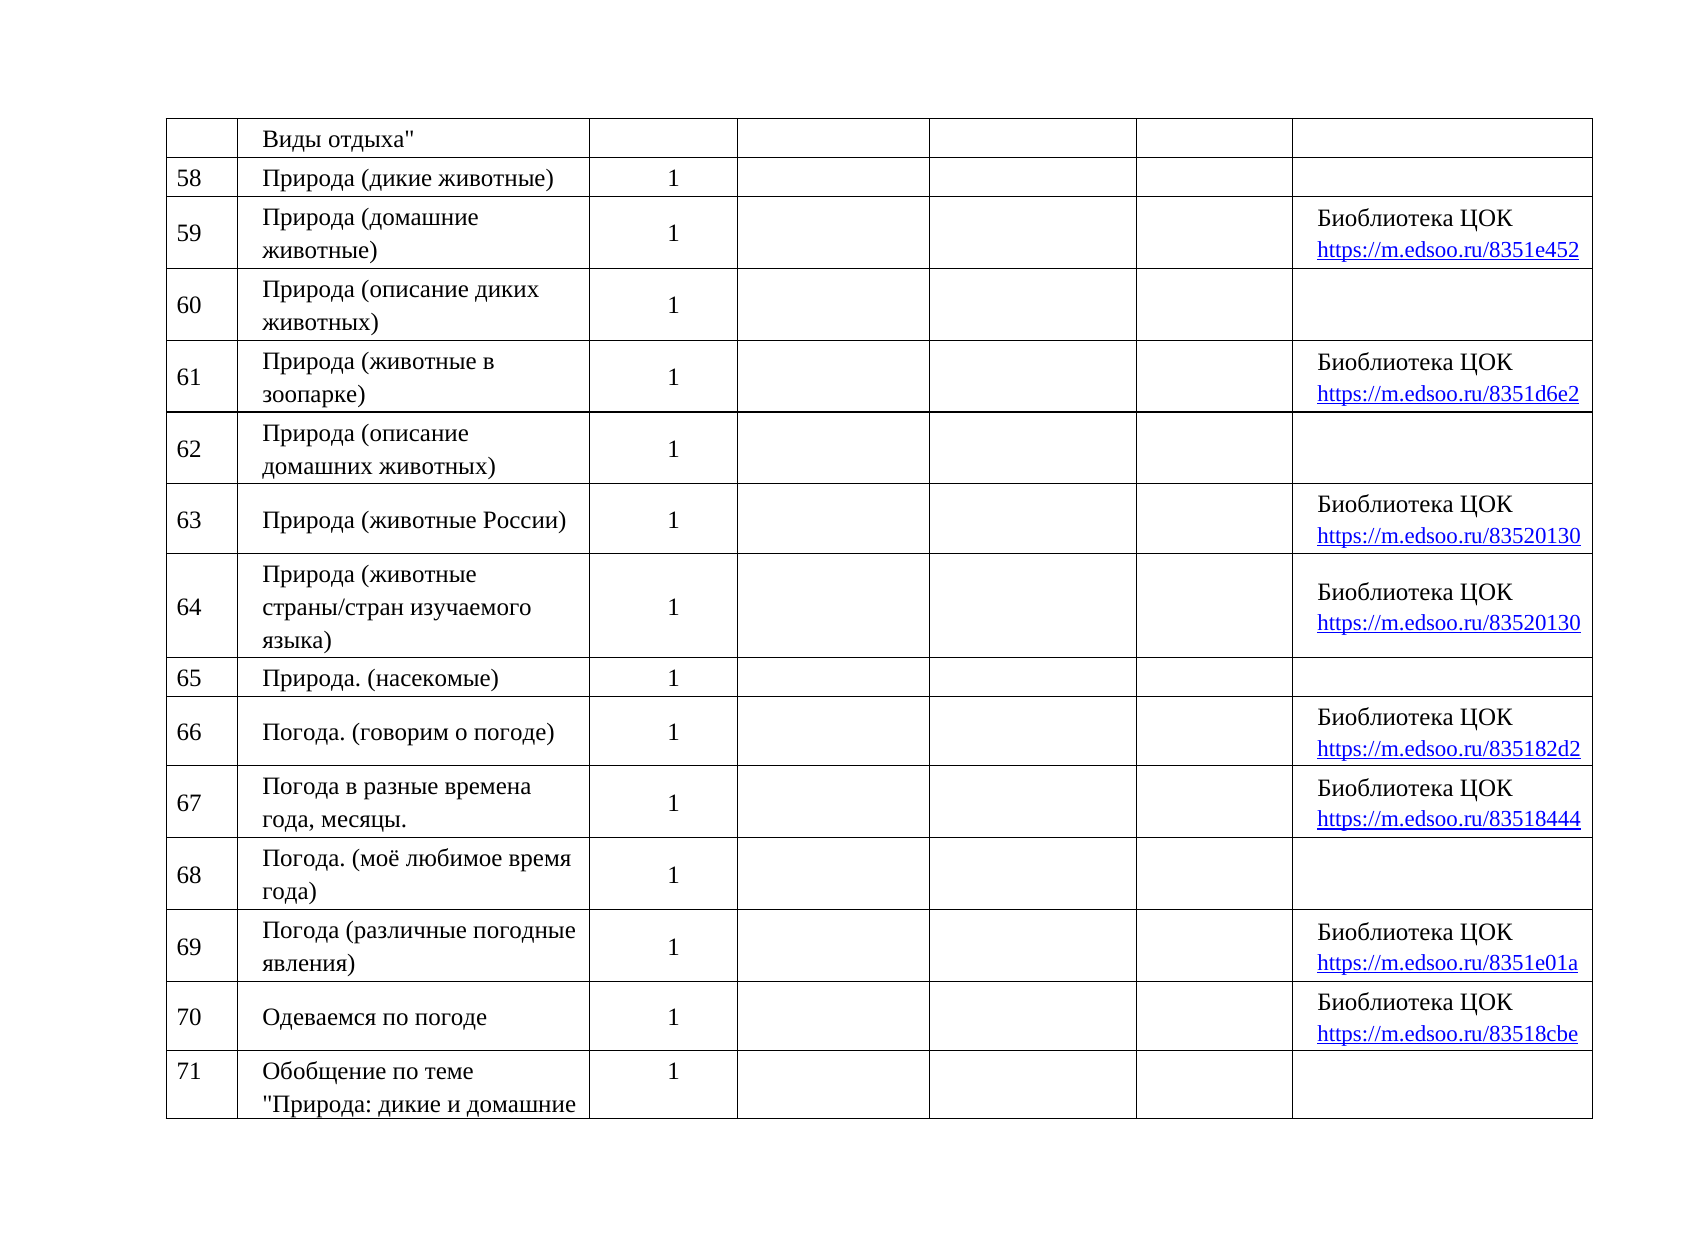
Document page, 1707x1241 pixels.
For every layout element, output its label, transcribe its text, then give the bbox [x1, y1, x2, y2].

table_cell [1137, 341, 1292, 411]
table_cell 1 [590, 119, 737, 157]
table_cell 1 [590, 269, 737, 339]
table_cell [738, 158, 929, 196]
table_cell 1 [590, 484, 737, 552]
table_cell [930, 197, 1136, 268]
table_cell 1 [590, 910, 737, 981]
table_cell [1137, 119, 1292, 157]
table_cell [1137, 554, 1292, 657]
table_cell [930, 484, 1136, 552]
table_cell 68 [167, 838, 237, 909]
table_cell 71 [167, 1051, 237, 1118]
table_cell 1 [590, 413, 737, 483]
table_cell [1137, 1051, 1292, 1118]
table_cell Биоблиотека ЦОК https://m.edsoo.ru/8351e01a [1293, 910, 1592, 981]
table_cell [738, 554, 929, 657]
table_cell Природа (описание диких животных) [238, 269, 589, 339]
table_cell [1293, 158, 1592, 196]
table_cell [1293, 658, 1592, 696]
table_cell 65 [167, 658, 237, 696]
table_cell 1 [590, 766, 737, 837]
table_cell [1293, 413, 1592, 483]
table_cell Погода. (говорим о погоде) [238, 697, 589, 765]
table_cell Природа (описание домашних животных) [238, 413, 589, 483]
table_cell [1137, 658, 1292, 696]
table_cell Природа (животные страны/стран изучаемого языка) [238, 554, 589, 657]
table_cell 1 [590, 158, 737, 196]
table_cell [738, 1051, 929, 1118]
table_cell [930, 766, 1136, 837]
table_cell [738, 697, 929, 765]
table_cell 62 [167, 413, 237, 483]
table_cell [930, 910, 1136, 981]
table_cell [930, 1051, 1136, 1118]
table_cell Биоблиотека ЦОК https://m.edsoo.ru/83518cbe [1293, 982, 1592, 1050]
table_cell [238, 119, 589, 157]
table_cell [738, 197, 929, 268]
table_cell 1 [590, 1051, 737, 1118]
table_cell 69 [167, 910, 237, 981]
table_cell [738, 838, 929, 909]
table_cell [930, 697, 1136, 765]
table_cell [1293, 1051, 1592, 1118]
table_cell [930, 269, 1136, 339]
table_cell 61 [167, 341, 237, 411]
table_cell [1137, 838, 1292, 909]
table_cell [1137, 697, 1292, 765]
table_cell 60 [167, 269, 237, 339]
table_cell [738, 982, 929, 1050]
table_cell [738, 269, 929, 339]
table_cell [738, 484, 929, 552]
table_cell [738, 766, 929, 837]
table_cell 1 [590, 197, 737, 268]
table_cell [1137, 910, 1292, 981]
table_cell [930, 413, 1136, 483]
table_cell [930, 341, 1136, 411]
table_cell 1 [738, 119, 929, 157]
table_cell 59 [167, 197, 237, 268]
table_cell [930, 658, 1136, 696]
table_cell 1 [590, 341, 737, 411]
table_cell Биоблиотека ЦОК https://m.edsoo.ru/8351d6e2 [1293, 341, 1592, 411]
table_cell Погода в разные времена года, месяцы. [238, 766, 589, 837]
table_cell Природа (животные России) [238, 484, 589, 552]
table_cell [1293, 838, 1592, 909]
table_cell 58 [167, 158, 237, 196]
table_cell Биоблиотека ЦОК https://m.edsoo.ru/83520130 [1293, 484, 1592, 552]
table_cell [930, 982, 1136, 1050]
table_cell 67 [167, 766, 237, 837]
table_cell Природа (домашние животные) [238, 197, 589, 268]
table_cell Природа (дикие животные) [238, 158, 589, 196]
table_cell Биоблиотека ЦОК https://m.edsoo.ru/83518444 [1293, 766, 1592, 837]
table_cell Погода (различные погодные явления) [238, 910, 589, 981]
table_cell [1137, 158, 1292, 196]
table_cell [1137, 269, 1292, 339]
table_cell [1137, 197, 1292, 268]
table_cell [738, 413, 929, 483]
table_cell [930, 158, 1136, 196]
table_cell 1 [590, 554, 737, 657]
table_cell [738, 341, 929, 411]
table_cell 1 [590, 982, 737, 1050]
table_cell Биоблиотека ЦОК https://m.edsoo.ru/835182d2 [1293, 697, 1592, 765]
table_cell 66 [167, 697, 237, 765]
table_cell [1293, 119, 1592, 157]
table_cell Биоблиотека ЦОК https://m.edsoo.ru/83520130 [1293, 554, 1592, 657]
table_cell [930, 554, 1136, 657]
table_cell [1137, 413, 1292, 483]
table_cell 57 [167, 119, 237, 157]
table_cell Природа. (насекомые) [238, 658, 589, 696]
table_cell 1 [590, 658, 737, 696]
table_cell 64 [167, 554, 237, 657]
table_cell Погода. (моё любимое время года) [238, 838, 589, 909]
table_cell Одеваемся по погоде [238, 982, 589, 1050]
table_cell Биоблиотека ЦОК https://m.edsoo.ru/8351e452 [1293, 197, 1592, 268]
table_cell [738, 658, 929, 696]
table_cell 63 [167, 484, 237, 552]
table_cell 1 [590, 838, 737, 909]
table_cell [930, 119, 1136, 157]
table_cell 1 [590, 697, 737, 765]
table_cell 70 [167, 982, 237, 1050]
table_cell [930, 838, 1136, 909]
table_cell Природа (животные в зоопарке) [238, 341, 589, 411]
table_cell [1137, 982, 1292, 1050]
table_cell [1293, 269, 1592, 339]
table_cell [1137, 766, 1292, 837]
table_cell [1137, 484, 1292, 552]
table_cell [238, 1051, 589, 1118]
table_cell [738, 910, 929, 981]
